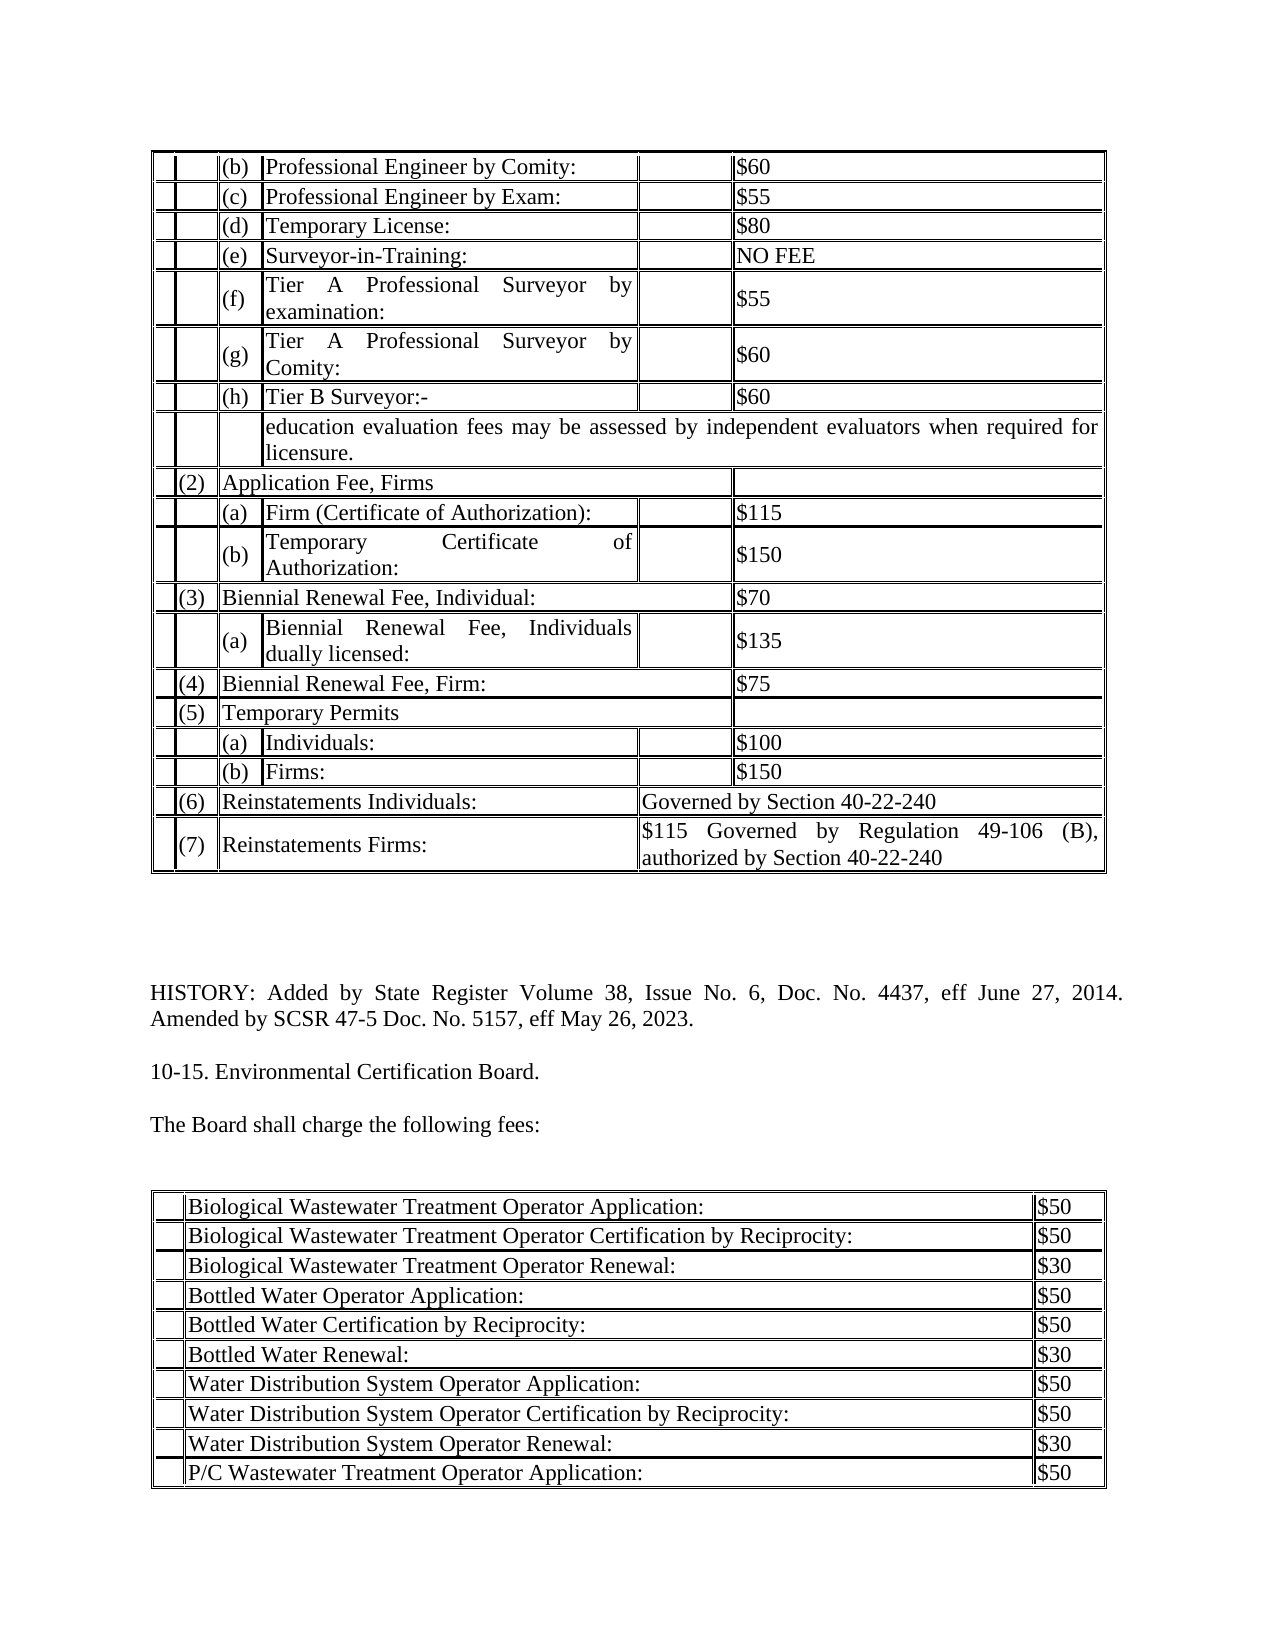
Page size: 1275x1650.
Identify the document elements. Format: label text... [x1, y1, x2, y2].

table_cell (g) [220, 328, 261, 380]
table_cell (b) [220, 759, 261, 785]
table_cell [639, 152, 733, 179]
table_cell Governed by Section 40-22-240 [639, 785, 1105, 814]
table_cell Firms: [264, 759, 637, 785]
table_cell Application Fee, Firms [220, 469, 731, 495]
table_cell Water Distribution System Operator Certification by Reciprocity: [186, 1400, 1032, 1426]
text HISTORY: Added by State Register Volume 38, Issue No. 6, Doc. No. 4437, eff June 27, 2014. Amended by SCSR 47-5 Doc. No. 5157, eff May 26, 2023. [150, 979, 1125, 1032]
table_cell [152, 1338, 185, 1367]
table_cell [177, 183, 217, 209]
table_cell $30 [1036, 1249, 1104, 1278]
table_cell Biological Wastewater Treatment Operator Renewal: [186, 1252, 1032, 1278]
table_cell [154, 324, 174, 380]
table_cell [177, 213, 217, 239]
table_cell [175, 153, 219, 179]
table_cell [154, 1456, 185, 1486]
table_cell (b) [219, 153, 262, 179]
table_cell Individuals: [264, 729, 637, 755]
table_cell $100 [733, 726, 1105, 755]
table_cell $30 [1036, 1426, 1104, 1456]
table_cell [177, 614, 217, 666]
table_cell (a) [220, 499, 261, 525]
table_cell Temporary Permits [220, 699, 731, 726]
table_cell $150 [735, 525, 1104, 581]
table_cell Water Distribution System Operator Renewal: [186, 1430, 1032, 1456]
table_cell [640, 328, 731, 380]
table_cell $135 [735, 610, 1104, 666]
table_cell [152, 581, 175, 610]
table_cell Tier B Surveyor:- [264, 384, 637, 410]
table_cell [154, 525, 174, 581]
table_cell (b) [220, 528, 261, 581]
table_cell [640, 759, 731, 785]
table_cell [154, 666, 174, 696]
table_cell [154, 1249, 183, 1278]
table_cell [154, 610, 174, 666]
table_cell (2) [177, 469, 217, 495]
table_cell [177, 759, 217, 785]
table_cell [154, 814, 175, 870]
table_cell [177, 413, 217, 466]
table_cell Bottled Water Renewal: [186, 1341, 1032, 1367]
table_cell Water Distribution System Operator Application: [186, 1371, 1032, 1397]
table_cell [177, 729, 217, 755]
table_cell [220, 413, 261, 466]
table_cell [154, 180, 174, 209]
table_cell $50 [1036, 1279, 1104, 1308]
table_cell [154, 380, 174, 410]
table_cell [177, 499, 217, 525]
table_cell $50 [1034, 1397, 1105, 1426]
table_cell (6) [177, 788, 217, 814]
table_cell [177, 328, 217, 380]
table_cell $75 [735, 666, 1104, 696]
text The Board shall charge the following fees: [150, 1111, 1125, 1137]
table_cell Professional Engineer by Comity: [262, 153, 638, 179]
table_cell [640, 614, 731, 666]
table_cell [640, 528, 731, 581]
table_cell Bottled Water Operator Application: [186, 1282, 1032, 1308]
table_cell (3) [177, 584, 217, 610]
table_cell (d) [220, 213, 261, 239]
table_cell [640, 384, 731, 410]
table_cell Temporary License: [264, 213, 637, 239]
table_cell (e) [220, 242, 261, 268]
table_cell P/C Wastewater Treatment Operator Application: [185, 1456, 1034, 1486]
table_cell (4) [177, 670, 217, 696]
table_cell (5) [177, 699, 217, 726]
table_cell $80 [735, 209, 1104, 239]
table_cell $50 [1036, 1367, 1104, 1397]
table_cell [154, 1367, 183, 1397]
table_cell [154, 209, 174, 239]
table_cell Professional Engineer by Exam: [264, 183, 637, 209]
table_cell $115 [735, 495, 1104, 525]
table_cell education evaluation fees may be assessed by independent evaluators when required for licensure. [262, 410, 1105, 466]
table_cell [154, 1219, 183, 1249]
table_cell $60 [735, 380, 1104, 410]
table_cell [152, 466, 175, 495]
table_cell (c) [220, 183, 261, 209]
table_cell [177, 272, 217, 324]
table_cell (a) [220, 614, 261, 666]
table_cell [154, 152, 175, 179]
table_cell [154, 1426, 183, 1456]
table_cell $50 [1034, 1193, 1104, 1219]
table_cell [154, 696, 174, 726]
table_cell [177, 242, 217, 268]
table_cell $60 [735, 324, 1104, 380]
table_cell [152, 239, 175, 268]
table_cell $55 [735, 180, 1104, 209]
table_cell Temporary Certificate of Authorization: [264, 528, 637, 581]
table_cell [154, 1193, 185, 1219]
table_cell [735, 696, 1104, 726]
table_cell [640, 213, 731, 239]
table_cell [154, 268, 174, 324]
table_cell [152, 726, 175, 755]
table_cell $50 [1034, 1456, 1104, 1486]
table_cell (7) [175, 818, 219, 870]
table_cell $115 Governed by Regulation 49-106 (B), authorized by Section 40-22-240 [639, 814, 1104, 870]
table_cell [640, 183, 731, 209]
table_cell [640, 242, 731, 268]
table_cell [154, 755, 174, 785]
table_cell [154, 1279, 183, 1308]
table_cell $60 [733, 153, 1104, 179]
table_cell [152, 410, 175, 466]
table_cell $50 [1036, 1308, 1104, 1338]
table_cell Tier A Professional Surveyor by Comity: [264, 328, 637, 380]
table_cell [177, 384, 217, 410]
table_cell [733, 466, 1105, 495]
table_cell [640, 729, 731, 755]
table_cell Reinstatements Firms: [219, 818, 638, 870]
table_cell Firm (Certificate of Authorization): [264, 499, 637, 525]
table_cell Tier A Professional Surveyor by examination: [264, 272, 637, 324]
table_cell Biennial Renewal Fee, Firm: [220, 670, 731, 696]
table_cell (f) [220, 272, 261, 324]
table_cell Surveyor-in-Training: [264, 242, 637, 268]
table_cell $30 [1034, 1338, 1105, 1367]
table_cell Biological Wastewater Treatment Operator Certification by Reciprocity: [186, 1223, 1032, 1249]
table_cell NO FEE [733, 239, 1105, 268]
table_cell [154, 1308, 183, 1338]
table_cell [152, 1397, 185, 1426]
table_cell $150 [735, 755, 1104, 785]
table_cell Biological Wastewater Treatment Operator Application: [185, 1191, 1034, 1219]
table_cell [152, 785, 175, 814]
table_cell [154, 495, 174, 525]
table_cell [640, 272, 731, 324]
text 10-15. Environmental Certification Board. [150, 1058, 1125, 1084]
table_cell $50 [1036, 1219, 1104, 1249]
table_cell $55 [735, 268, 1104, 324]
table_cell Biennial Renewal Fee, Individuals dually licensed: [264, 614, 637, 666]
table_cell Reinstatements Individuals: [220, 788, 637, 814]
table_cell [177, 528, 217, 581]
table_cell $70 [733, 581, 1105, 610]
table_cell [640, 499, 731, 525]
table_cell Bottled Water Certification by Reciprocity: [186, 1312, 1032, 1338]
table_cell (h) [220, 384, 261, 410]
table_cell Biennial Renewal Fee, Individual: [220, 584, 731, 610]
table_cell (a) [220, 729, 261, 755]
